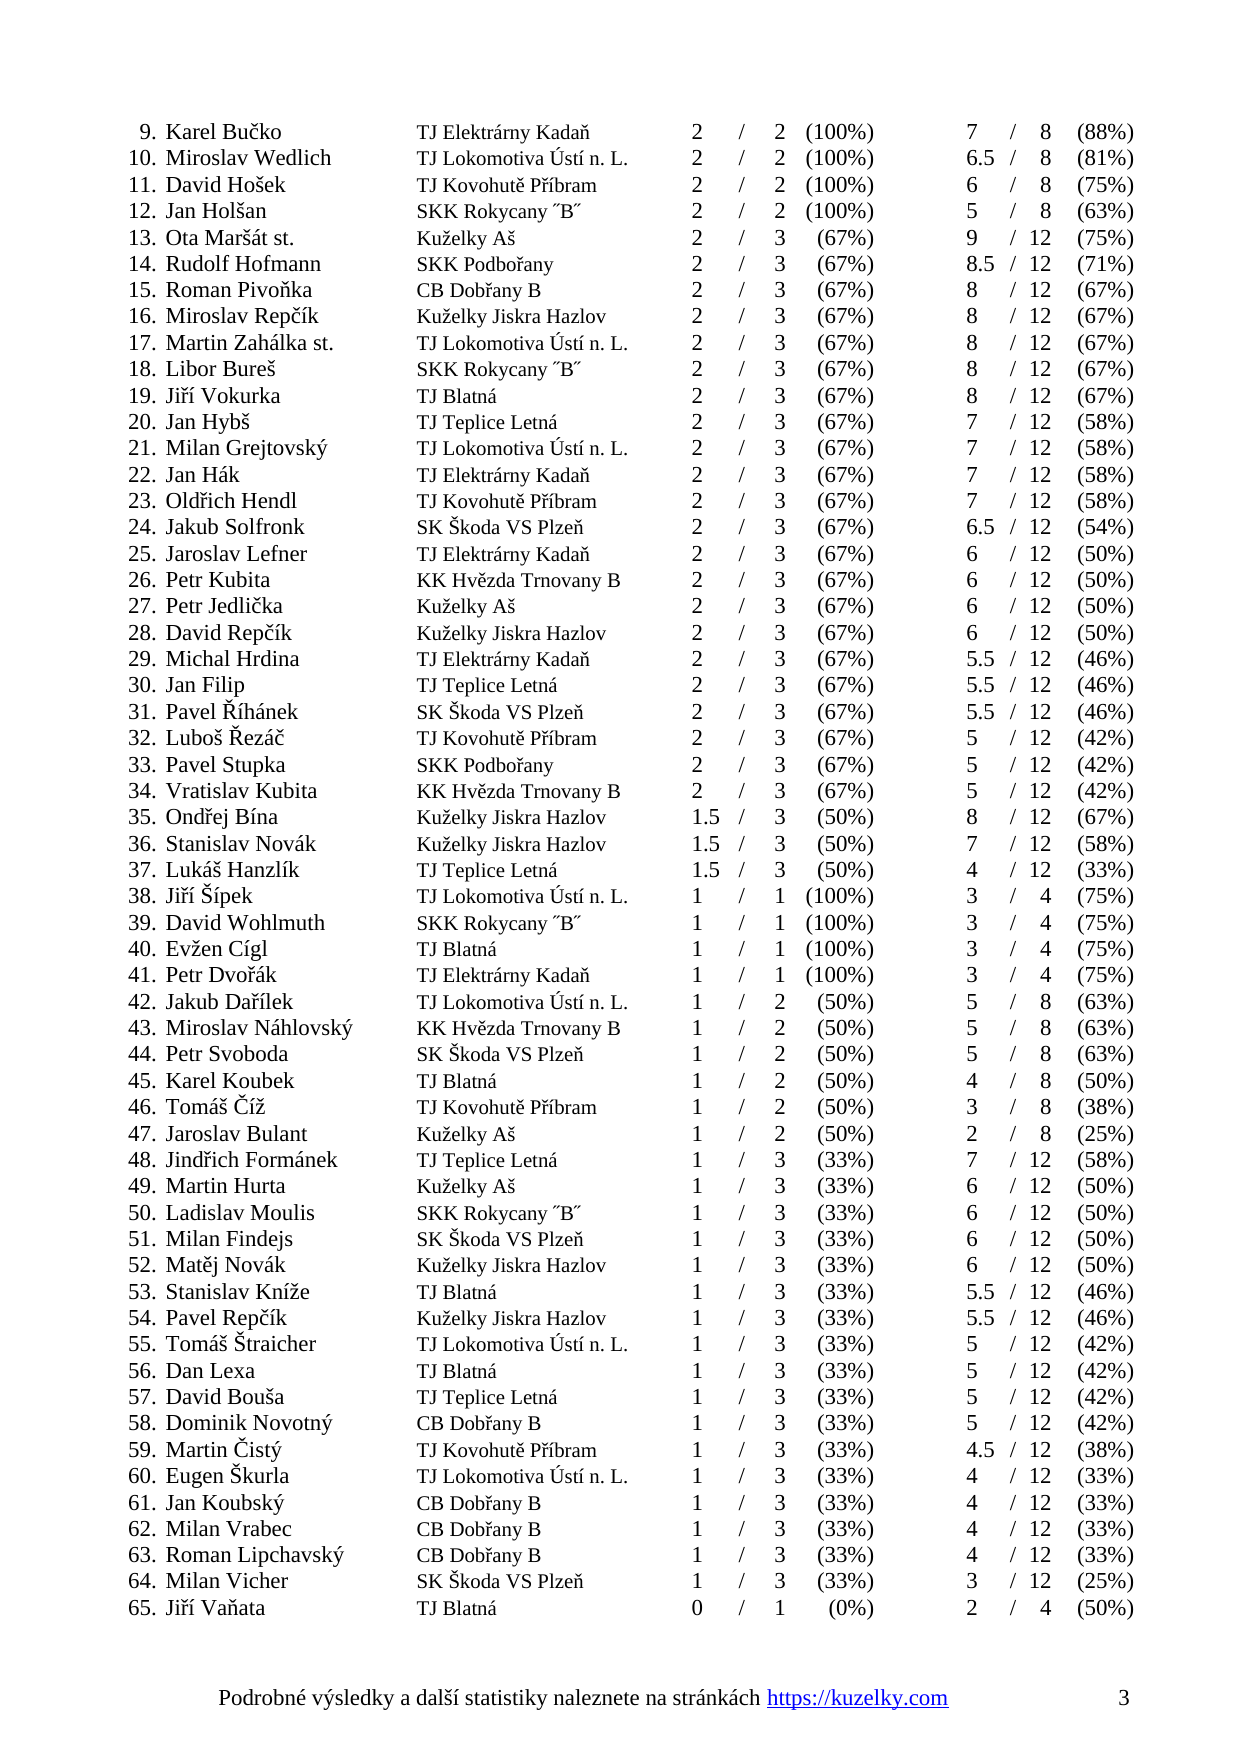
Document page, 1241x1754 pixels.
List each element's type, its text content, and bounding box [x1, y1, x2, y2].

text 55. Tomáš Štraicher TJ Lokomotiva Ústí n. L. 1 / 3 (33%) 5 / 12 (42%) [106, 1330, 1134, 1357]
text 39. David Wohlmuth SKK Rokycany ˝B˝ 1 / 1 (100%) 3 / 4 (75%) [106, 909, 1134, 935]
text 53. Stanislav Kníže TJ Blatná 1 / 3 (33%) 5.5 / 12 (46%) [106, 1278, 1134, 1304]
text 65. Jiří Vaňata TJ Blatná 0 / 1 (0%) 2 / 4 (50%) [106, 1594, 1134, 1620]
text 63. Roman Lipchavský CB Dobřany B 1 / 3 (33%) 4 / 12 (33%) [106, 1541, 1134, 1568]
text 18. Libor Bureš SKK Rokycany ˝B˝ 2 / 3 (67%) 8 / 12 (67%) [106, 355, 1134, 382]
text 46. Tomáš Číž TJ Kovohutě Příbram 1 / 2 (50%) 3 / 8 (38%) [106, 1093, 1134, 1119]
text 31. Pavel Říhánek SK Škoda VS Plzeň 2 / 3 (67%) 5.5 / 12 (46%) [106, 698, 1134, 724]
text 57. David Bouša TJ Teplice Letná 1 / 3 (33%) 5 / 12 (42%) [106, 1383, 1134, 1409]
text 27. Petr Jedlička Kuželky Aš 2 / 3 (67%) 6 / 12 (50%) [106, 592, 1134, 619]
text 34. Vratislav Kubita KK Hvězda Trnovany B 2 / 3 (67%) 5 / 12 (42%) [106, 777, 1134, 803]
text 42. Jakub Dařílek TJ Lokomotiva Ústí n. L. 1 / 2 (50%) 5 / 8 (63%) [106, 988, 1134, 1014]
text 54. Pavel Repčík Kuželky Jiskra Hazlov 1 / 3 (33%) 5.5 / 12 (46%) [106, 1304, 1134, 1330]
text 20. Jan Hybš TJ Teplice Letná 2 / 3 (67%) 7 / 12 (58%) [106, 408, 1134, 434]
text 50. Ladislav Moulis SKK Rokycany ˝B˝ 1 / 3 (33%) 6 / 12 (50%) [106, 1199, 1134, 1225]
text 59. Martin Čistý TJ Kovohutě Příbram 1 / 3 (33%) 4.5 / 12 (38%) [106, 1436, 1134, 1462]
text 26. Petr Kubita KK Hvězda Trnovany B 2 / 3 (67%) 6 / 12 (50%) [106, 566, 1134, 592]
text 60. Eugen Škurla TJ Lokomotiva Ústí n. L. 1 / 3 (33%) 4 / 12 (33%) [106, 1462, 1134, 1488]
text 29. Michal Hrdina TJ Elektrárny Kadaň 2 / 3 (67%) 5.5 / 12 (46%) [106, 645, 1134, 672]
text 47. Jaroslav Bulant Kuželky Aš 1 / 2 (50%) 2 / 8 (25%) [106, 1119, 1134, 1146]
text 22. Jan Hák TJ Elektrárny Kadaň 2 / 3 (67%) 7 / 12 (58%) [106, 461, 1134, 487]
text 12. Jan Holšan SKK Rokycany ˝B˝ 2 / 2 (100%) 5 / 8 (63%) [106, 197, 1134, 223]
text 23. Oldřich Hendl TJ Kovohutě Příbram 2 / 3 (67%) 7 / 12 (58%) [106, 487, 1134, 513]
text 21. Milan Grejtovský TJ Lokomotiva Ústí n. L. 2 / 3 (67%) 7 / 12 (58%) [106, 434, 1134, 461]
text 19. Jiří Vokurka TJ Blatná 2 / 3 (67%) 8 / 12 (67%) [106, 382, 1134, 408]
text 37. Lukáš Hanzlík TJ Teplice Letná 1.5 / 3 (50%) 4 / 12 (33%) [106, 856, 1134, 882]
text 36. Stanislav Novák Kuželky Jiskra Hazlov 1.5 / 3 (50%) 7 / 12 (58%) [106, 830, 1134, 856]
text 48. Jindřich Formánek TJ Teplice Letná 1 / 3 (33%) 7 / 12 (58%) [106, 1146, 1134, 1172]
text 16. Miroslav Repčík Kuželky Jiskra Hazlov 2 / 3 (67%) 8 / 12 (67%) [106, 303, 1134, 329]
text 15. Roman Pivoňka CB Dobřany B 2 / 3 (67%) 8 / 12 (67%) [106, 276, 1134, 303]
text 14. Rudolf Hofmann SKK Podbořany 2 / 3 (67%) 8.5 / 12 (71%) [106, 250, 1134, 276]
text 13. Ota Maršát st. Kuželky Aš 2 / 3 (67%) 9 / 12 (75%) [106, 223, 1134, 250]
text 38. Jiří Šípek TJ Lokomotiva Ústí n. L. 1 / 1 (100%) 3 / 4 (75%) [106, 882, 1134, 909]
text 24. Jakub Solfronk SK Škoda VS Plzeň 2 / 3 (67%) 6.5 / 12 (54%) [106, 513, 1134, 540]
text 56. Dan Lexa TJ Blatná 1 / 3 (33%) 5 / 12 (42%) [106, 1357, 1134, 1383]
text 44. Petr Svoboda SK Škoda VS Plzeň 1 / 2 (50%) 5 / 8 (63%) [106, 1041, 1134, 1067]
text 11. David Hošek TJ Kovohutě Příbram 2 / 2 (100%) 6 / 8 (75%) [106, 171, 1134, 197]
text 62. Milan Vrabec CB Dobřany B 1 / 3 (33%) 4 / 12 (33%) [106, 1515, 1134, 1541]
text 28. David Repčík Kuželky Jiskra Hazlov 2 / 3 (67%) 6 / 12 (50%) [106, 619, 1134, 645]
text 40. Evžen Cígl TJ Blatná 1 / 1 (100%) 3 / 4 (75%) [106, 935, 1134, 961]
text 45. Karel Koubek TJ Blatná 1 / 2 (50%) 4 / 8 (50%) [106, 1067, 1134, 1093]
text 58. Dominik Novotný CB Dobřany B 1 / 3 (33%) 5 / 12 (42%) [106, 1409, 1134, 1436]
text 25. Jaroslav Lefner TJ Elektrárny Kadaň 2 / 3 (67%) 6 / 12 (50%) [106, 540, 1134, 566]
text 33. Pavel Stupka SKK Podbořany 2 / 3 (67%) 5 / 12 (42%) [106, 751, 1134, 777]
text 35. Ondřej Bína Kuželky Jiskra Hazlov 1.5 / 3 (50%) 8 / 12 (67%) [106, 803, 1134, 830]
text 17. Martin Zahálka st. TJ Lokomotiva Ústí n. L. 2 / 3 (67%) 8 / 12 (67%) [106, 329, 1134, 355]
text 43. Miroslav Náhlovský KK Hvězda Trnovany B 1 / 2 (50%) 5 / 8 (63%) [106, 1014, 1134, 1041]
text 9. Karel Bučko TJ Elektrárny Kadaň 2 / 2 (100%) 7 / 8 (88%) [106, 118, 1134, 144]
text 61. Jan Koubský CB Dobřany B 1 / 3 (33%) 4 / 12 (33%) [106, 1488, 1134, 1515]
text 64. Milan Vicher SK Škoda VS Plzeň 1 / 3 (33%) 3 / 12 (25%) [106, 1568, 1134, 1594]
text 41. Petr Dvořák TJ Elektrárny Kadaň 1 / 1 (100%) 3 / 4 (75%) [106, 961, 1134, 988]
text 30. Jan Filip TJ Teplice Letná 2 / 3 (67%) 5.5 / 12 (46%) [106, 672, 1134, 698]
text 52. Matěj Novák Kuželky Jiskra Hazlov 1 / 3 (33%) 6 / 12 (50%) [106, 1251, 1134, 1278]
text 49. Martin Hurta Kuželky Aš 1 / 3 (33%) 6 / 12 (50%) [106, 1172, 1134, 1199]
text 10. Miroslav Wedlich TJ Lokomotiva Ústí n. L. 2 / 2 (100%) 6.5 / 8 (81%) [106, 144, 1134, 171]
text 51. Milan Findejs SK Škoda VS Plzeň 1 / 3 (33%) 6 / 12 (50%) [106, 1225, 1134, 1251]
text 32. Luboš Řezáč TJ Kovohutě Příbram 2 / 3 (67%) 5 / 12 (42%) [106, 724, 1134, 751]
